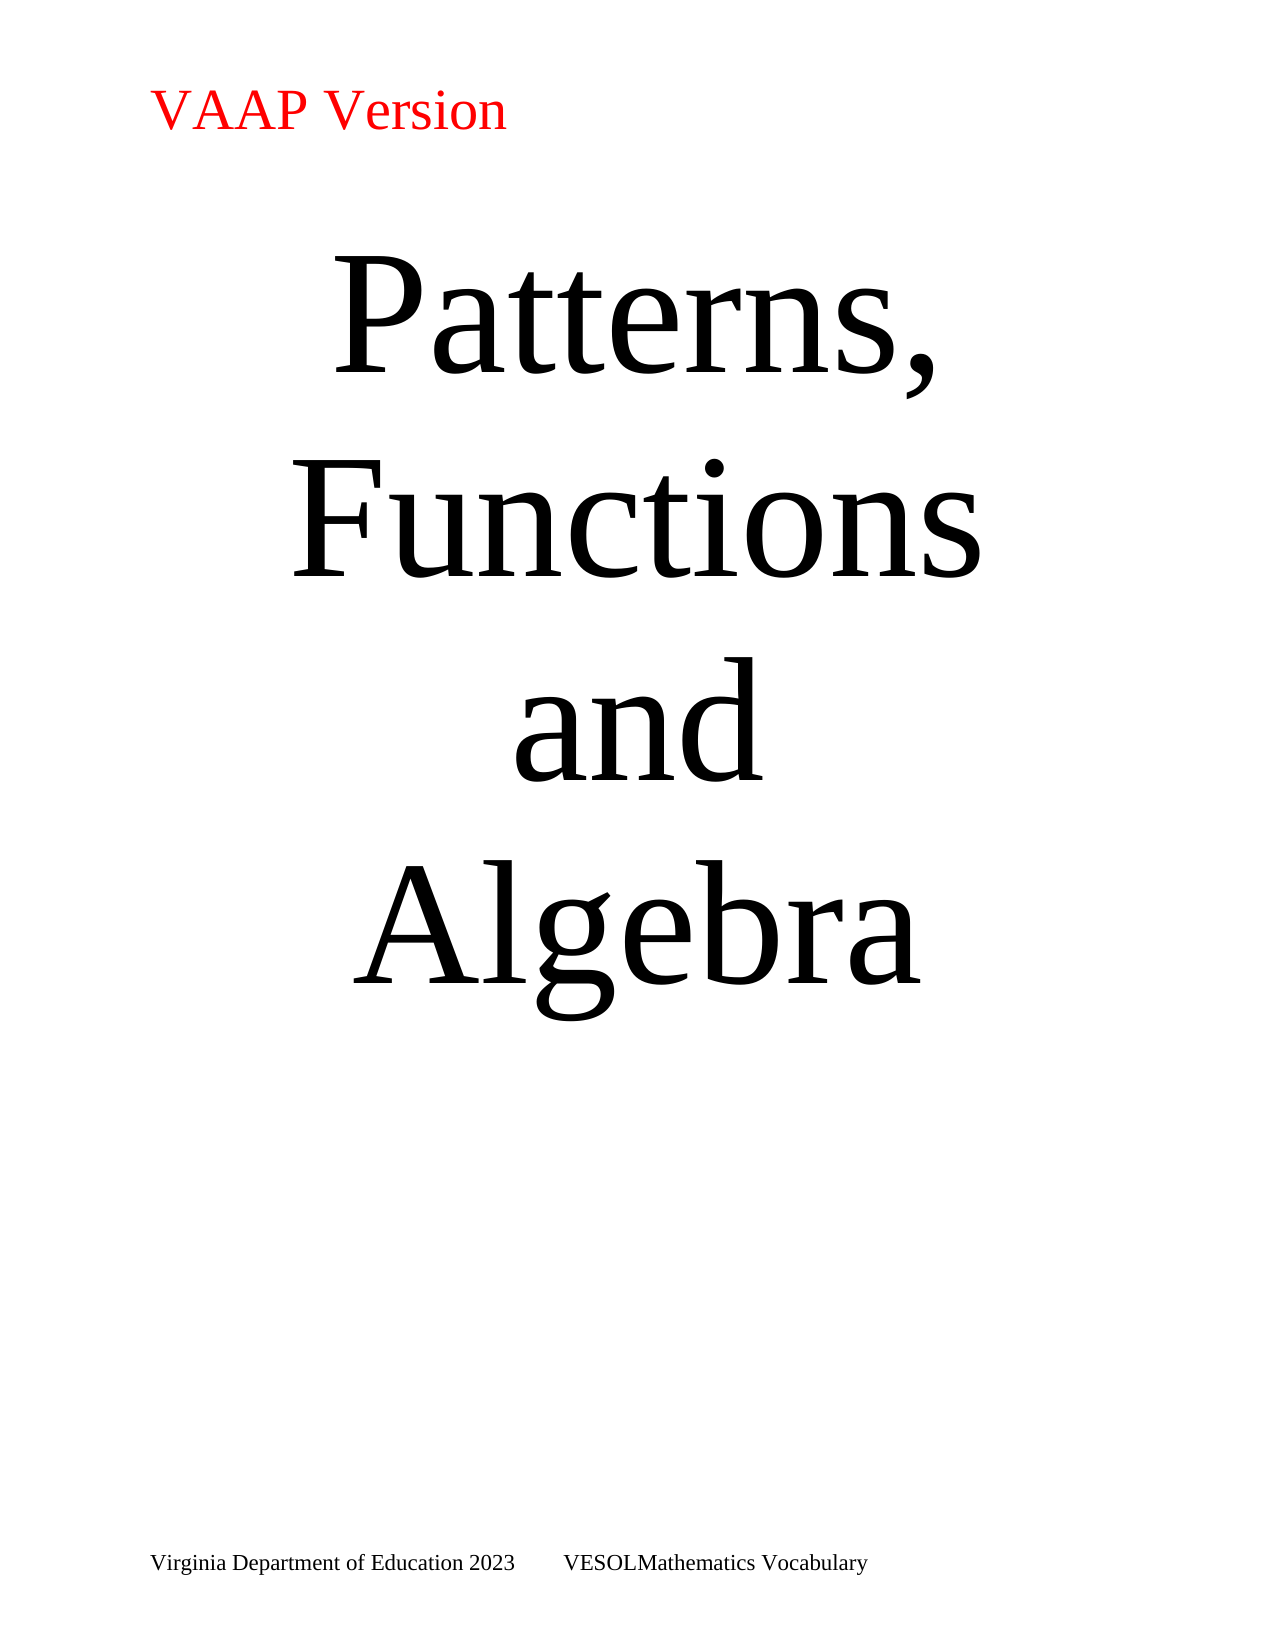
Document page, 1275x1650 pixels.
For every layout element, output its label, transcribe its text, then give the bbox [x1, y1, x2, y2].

text Algebra [150, 818, 1125, 1022]
text Patterns, Functions and [150, 207, 1125, 818]
